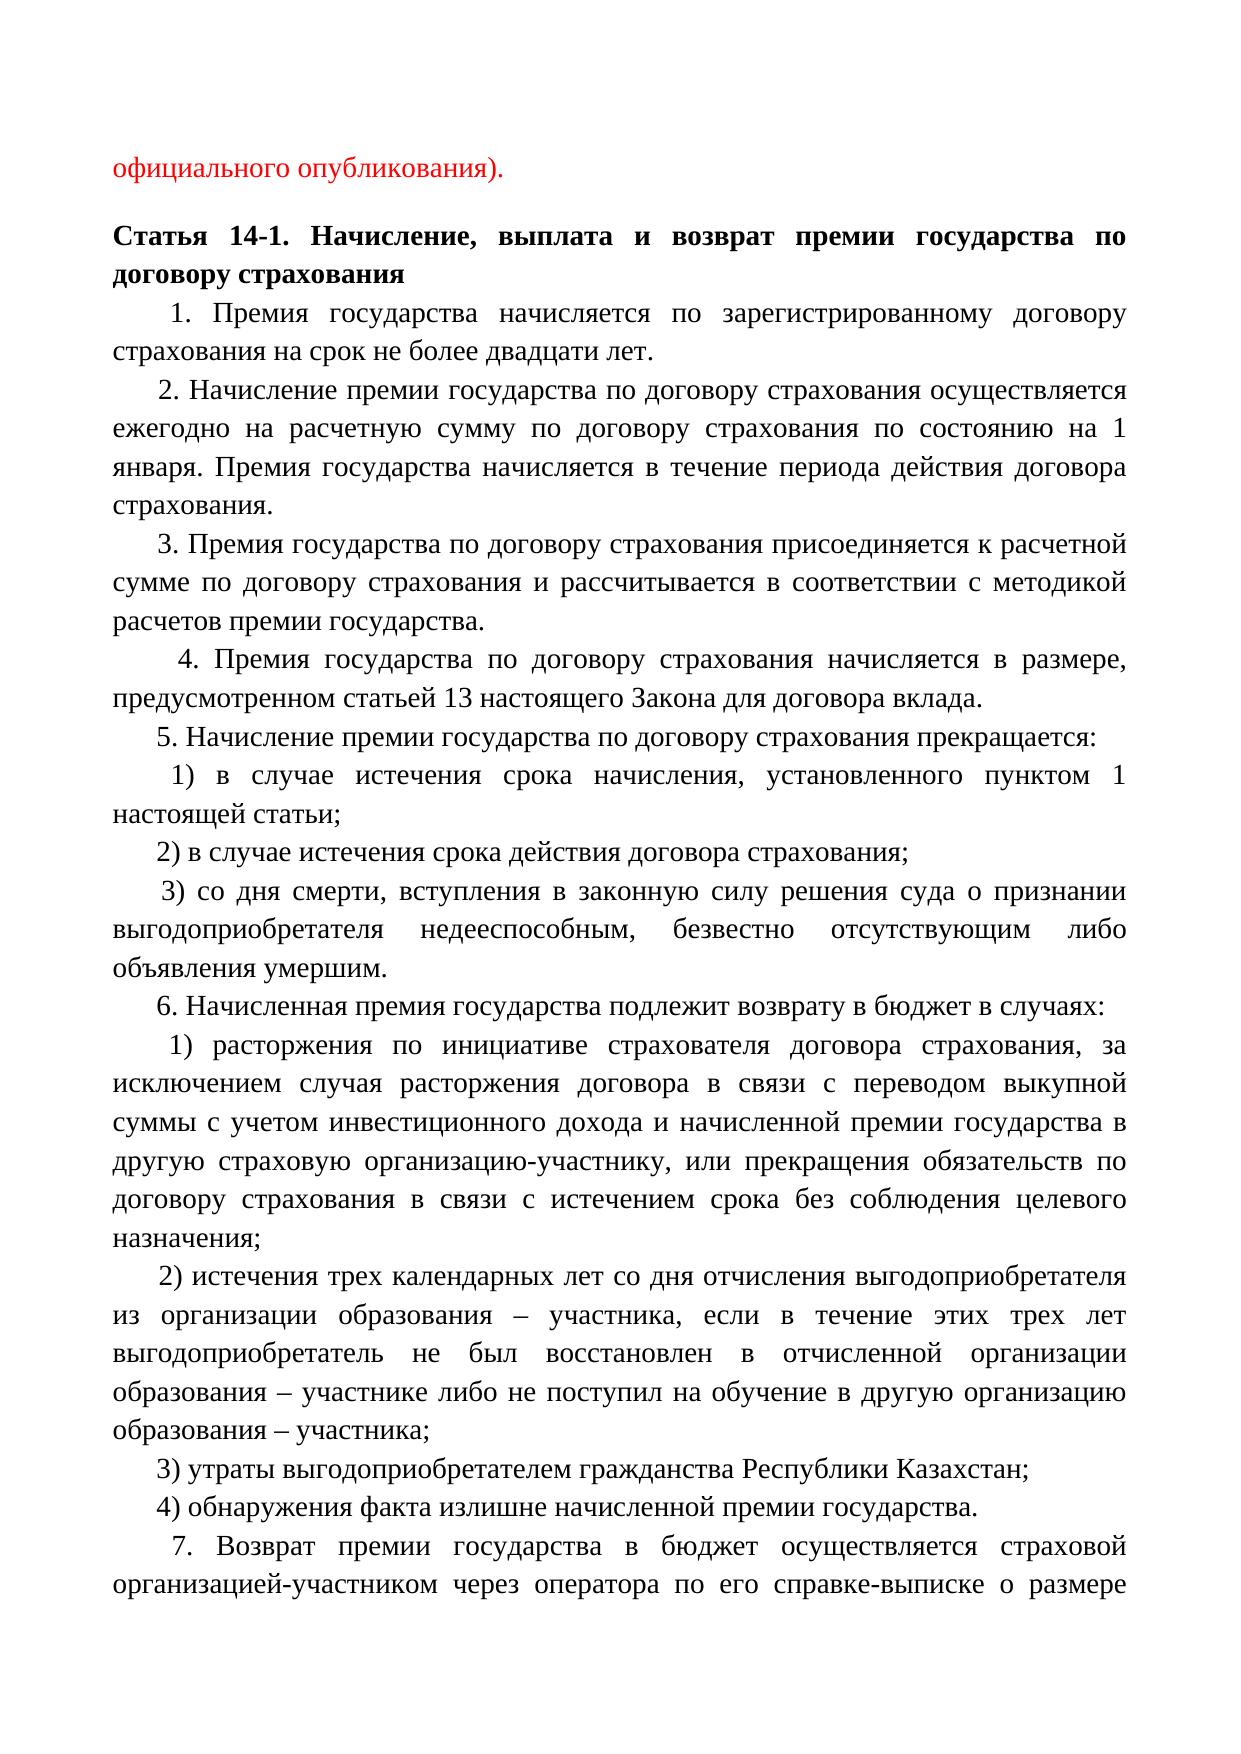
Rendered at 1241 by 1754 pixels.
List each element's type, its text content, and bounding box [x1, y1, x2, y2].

text 1) расторжения по инициативе страхователя договора страхования, за исключением случая расторжения договора в связи с переводом выкупной суммы с учетом инвестиционного дохода и начисленной премии государства в другую страховую организацию-участнику, или прекращения обязательств по договору страхования в связи с истечением срока без соблюдения целевого назначения; [112, 1027, 1128, 1253]
text 2. Начисление премии государства по договору страхования осуществляется ежегодно на расчетную сумму по договору страхования по состоянию на 1 января. Премия государства начисляется в течение периода действия договора страхования. [112, 372, 1128, 521]
text Статья 14-1. Начисление, выплата и возврат премии государства по договору страхования [112, 218, 1128, 290]
text 3. Премия государства по договору страхования присоединяется к расчетной сумме по договору страхования и рассчитывается в соответствии с методикой расчетов премии государства. [112, 526, 1128, 637]
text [112, 150, 1128, 214]
text 5. Начисление премии государства по договору страхования прекращается: [112, 719, 1128, 752]
text 3) со дня смерти, вступления в законную силу решения суда о признании выгодоприобретателя недееспособным, безвестно отсутствующим либо объявления умершим. [112, 873, 1128, 983]
text 4) обнаружения факта излишне начисленной премии государства. [112, 1489, 1128, 1523]
text 2) в случае истечения срока действия договора страхования; [112, 834, 1128, 868]
text 1. Премия государства начисляется по зарегистрированному договору страхования на срок не более двадцати лет. [112, 295, 1128, 367]
text 6. Начисленная премия государства подлежит возврату в бюджет в случаях: [112, 988, 1128, 1022]
text 2) истечения трех календарных лет со дня отчисления выгодоприобретателя из организации образования – участника, если в течение этих трех лет выгодоприобретатель не был восстановлен в отчисленной организации образования – участнике либо не поступил на обучение в другую организацию образования – участника; [112, 1258, 1128, 1446]
text 3) утраты выгодоприобретателем гражданства Республики Казахстан; [112, 1451, 1128, 1484]
text 1) в случае истечения срока начисления, установленного пунктом 1 настоящей статьи; [112, 757, 1128, 829]
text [112, 1528, 1128, 1600]
text 4. Премия государства по договору страхования начисляется в размере, предусмотренном статьей 13 настоящего Закона для договора вклада. [112, 642, 1128, 714]
